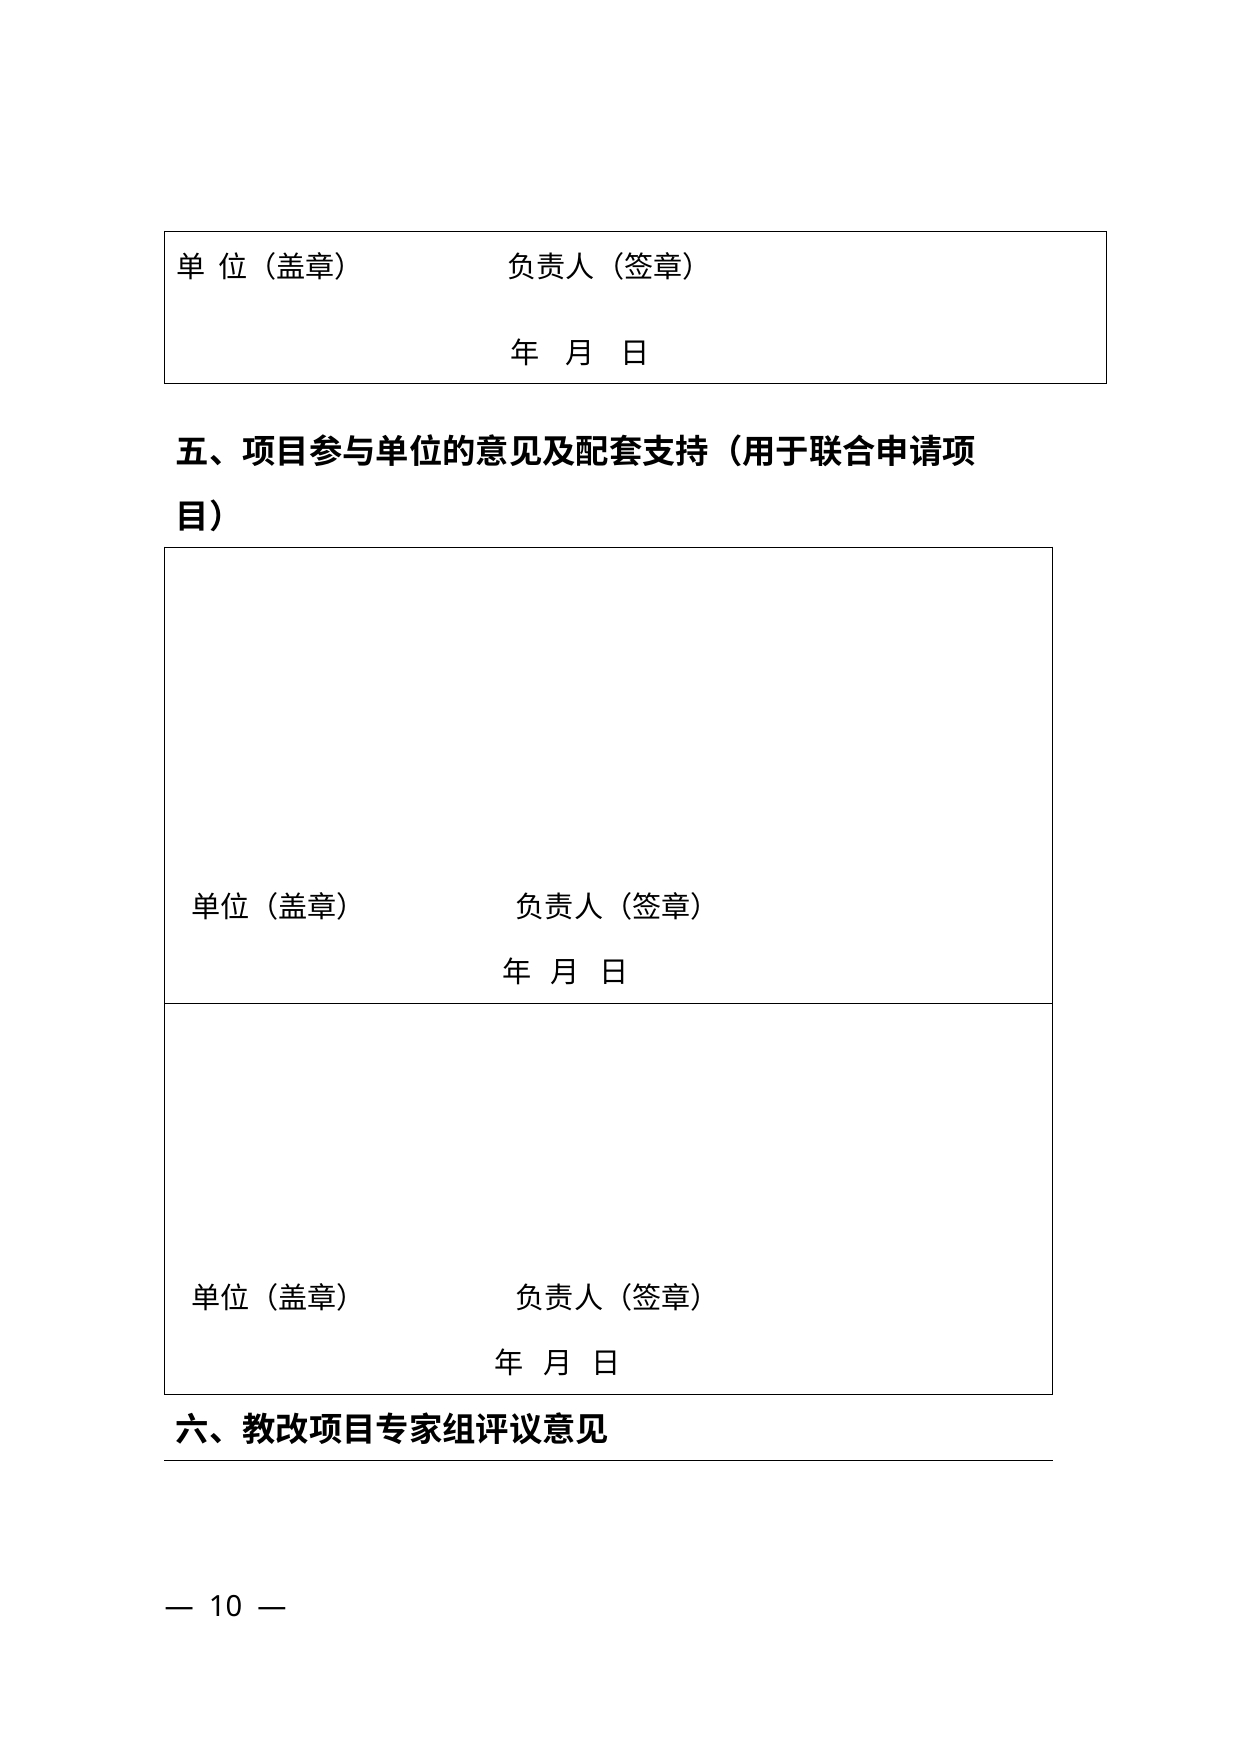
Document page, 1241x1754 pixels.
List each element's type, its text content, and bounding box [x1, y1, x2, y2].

table_cell 单位（盖章） 负责人（签章） 年 月 日 [165, 548, 1052, 1003]
table_cell 单位（盖章） 负责人（签章） 年 月 日 [165, 1004, 1052, 1394]
table_cell 六、教改项目专家组评议意见 [164, 1395, 1053, 1460]
table_header 五、项目参与单位的意见及配套支持（用于联合申请项目） [164, 417, 1053, 547]
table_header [165, 232, 1106, 383]
